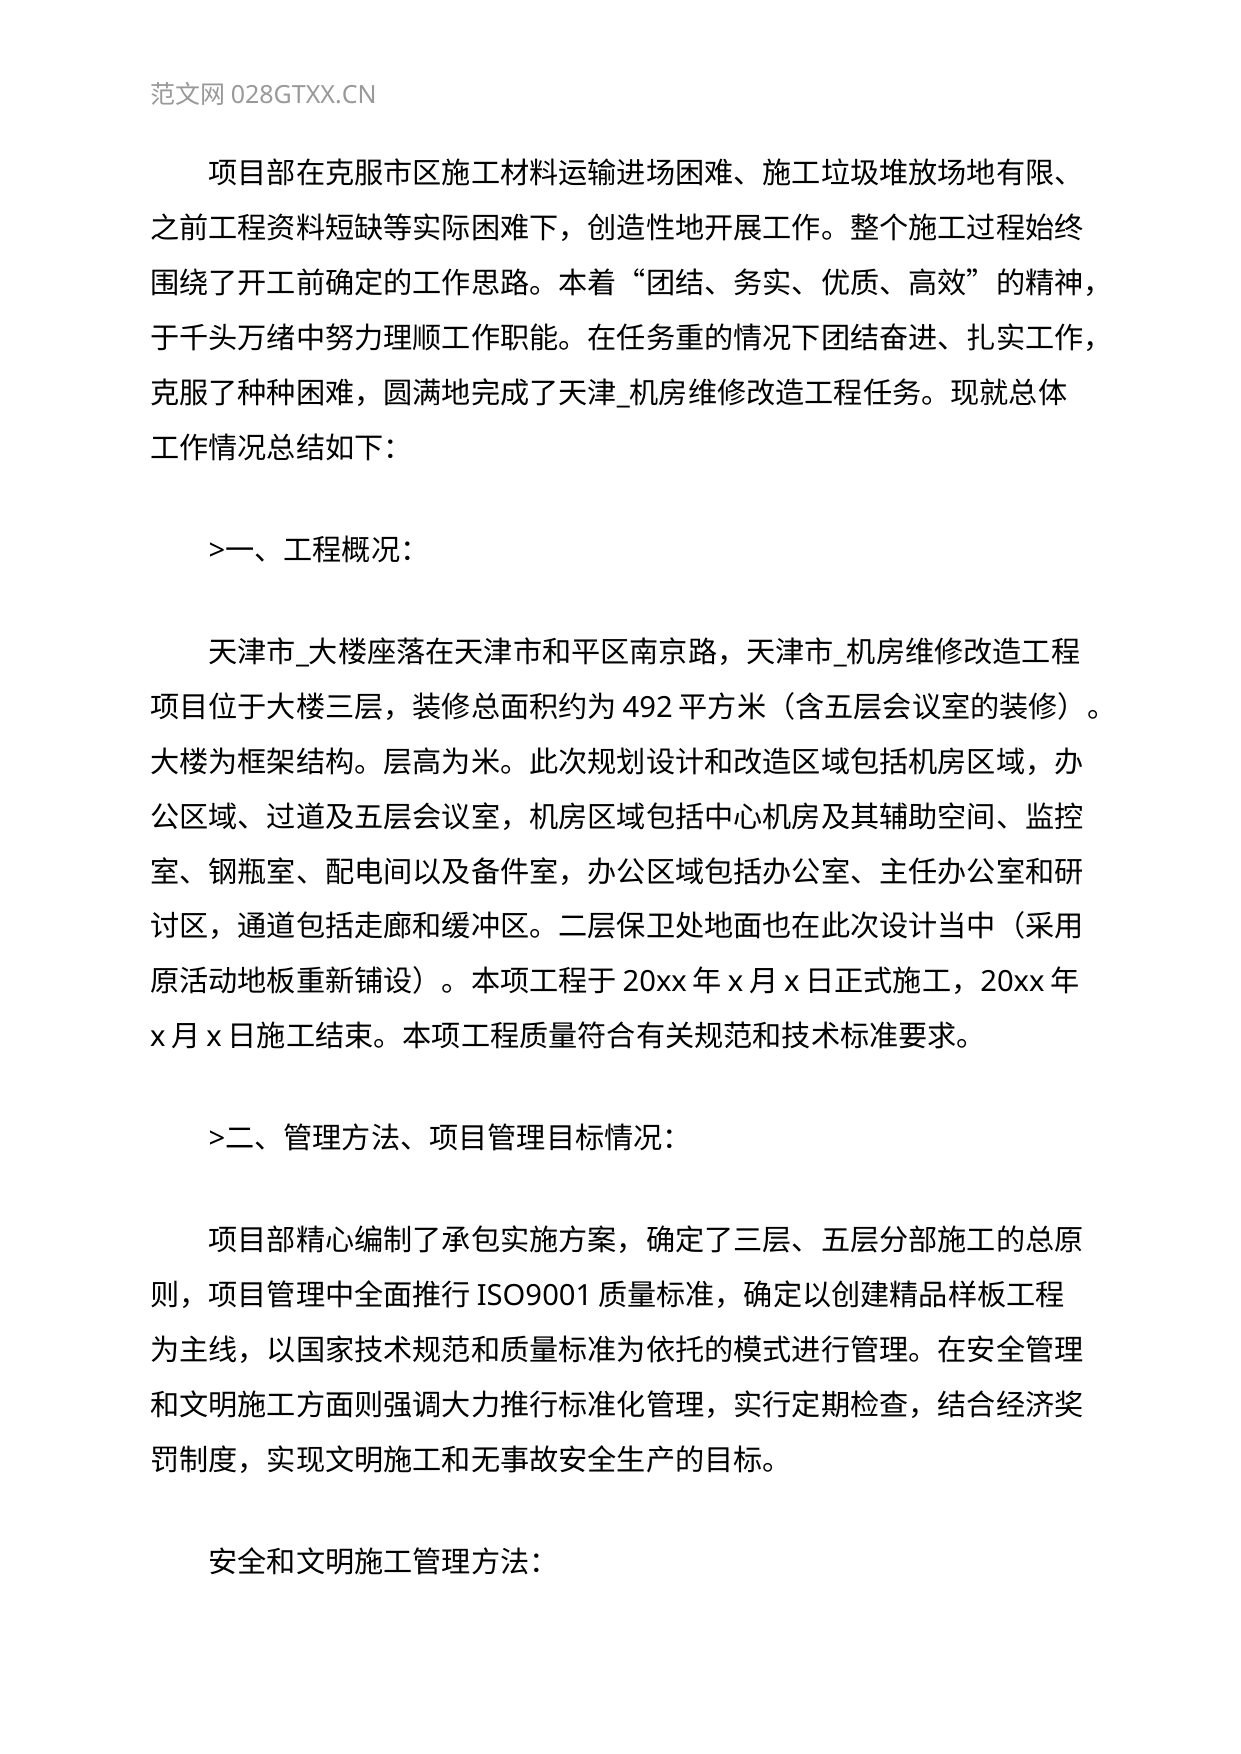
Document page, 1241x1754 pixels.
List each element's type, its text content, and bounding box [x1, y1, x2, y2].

text 项目部在克服市区施工材料运输进场困难、施工垃圾堆放场地有限、之前工程资料短缺等实际困难下，创造性地开展工作。整个施工过程始终围绕了开工前确定的工作思路。本着“团结、务实、优质、高效”的精神，于千头万绪中努力理顺工作职能。在任务重的情况下团结奋进、扎实工作，克服了种种困难，圆满地完成了天津_机房维修改造工程任务。现就总体工作情况总结如下： [150, 150, 1090, 467]
text >二、管理方法、项目管理目标情况： [150, 1115, 1090, 1157]
text 安全和文明施工管理方法： [150, 1538, 1090, 1581]
text >一、工程概况： [150, 526, 1090, 569]
text 项目部精心编制了承包实施方案，确定了三层、五层分部施工的总原则，项目管理中全面推行ISO9001质量标准，确定以创建精品样板工程为主线，以国家技术规范和质量标准为依托的模式进行管理。在安全管理和文明施工方面则强调大力推行标准化管理，实行定期检查，结合经济奖罚制度，实现文明施工和无事故安全生产的目标。 [150, 1217, 1090, 1479]
text 天津市_大楼座落在天津市和平区南京路，天津市_机房维修改造工程项目位于大楼三层，装修总面积约为492平方米（含五层会议室的装修）。大楼为框架结构。层高为米。此次规划设计和改造区域包括机房区域，办公区域、过道及五层会议室，机房区域包括中心机房及其辅助空间、监控室、钢瓶室、配电间以及备件室，办公区域包括办公室、主任办公室和研讨区，通道包括走廊和缓冲区。二层保卫处地面也在此次设计当中（采用原活动地板重新铺设）。本项工程于20xx年x月x日正式施工，20xx年x月x日施工结束。本项工程质量符合有关规范和技术标准要求。 [150, 628, 1090, 1055]
